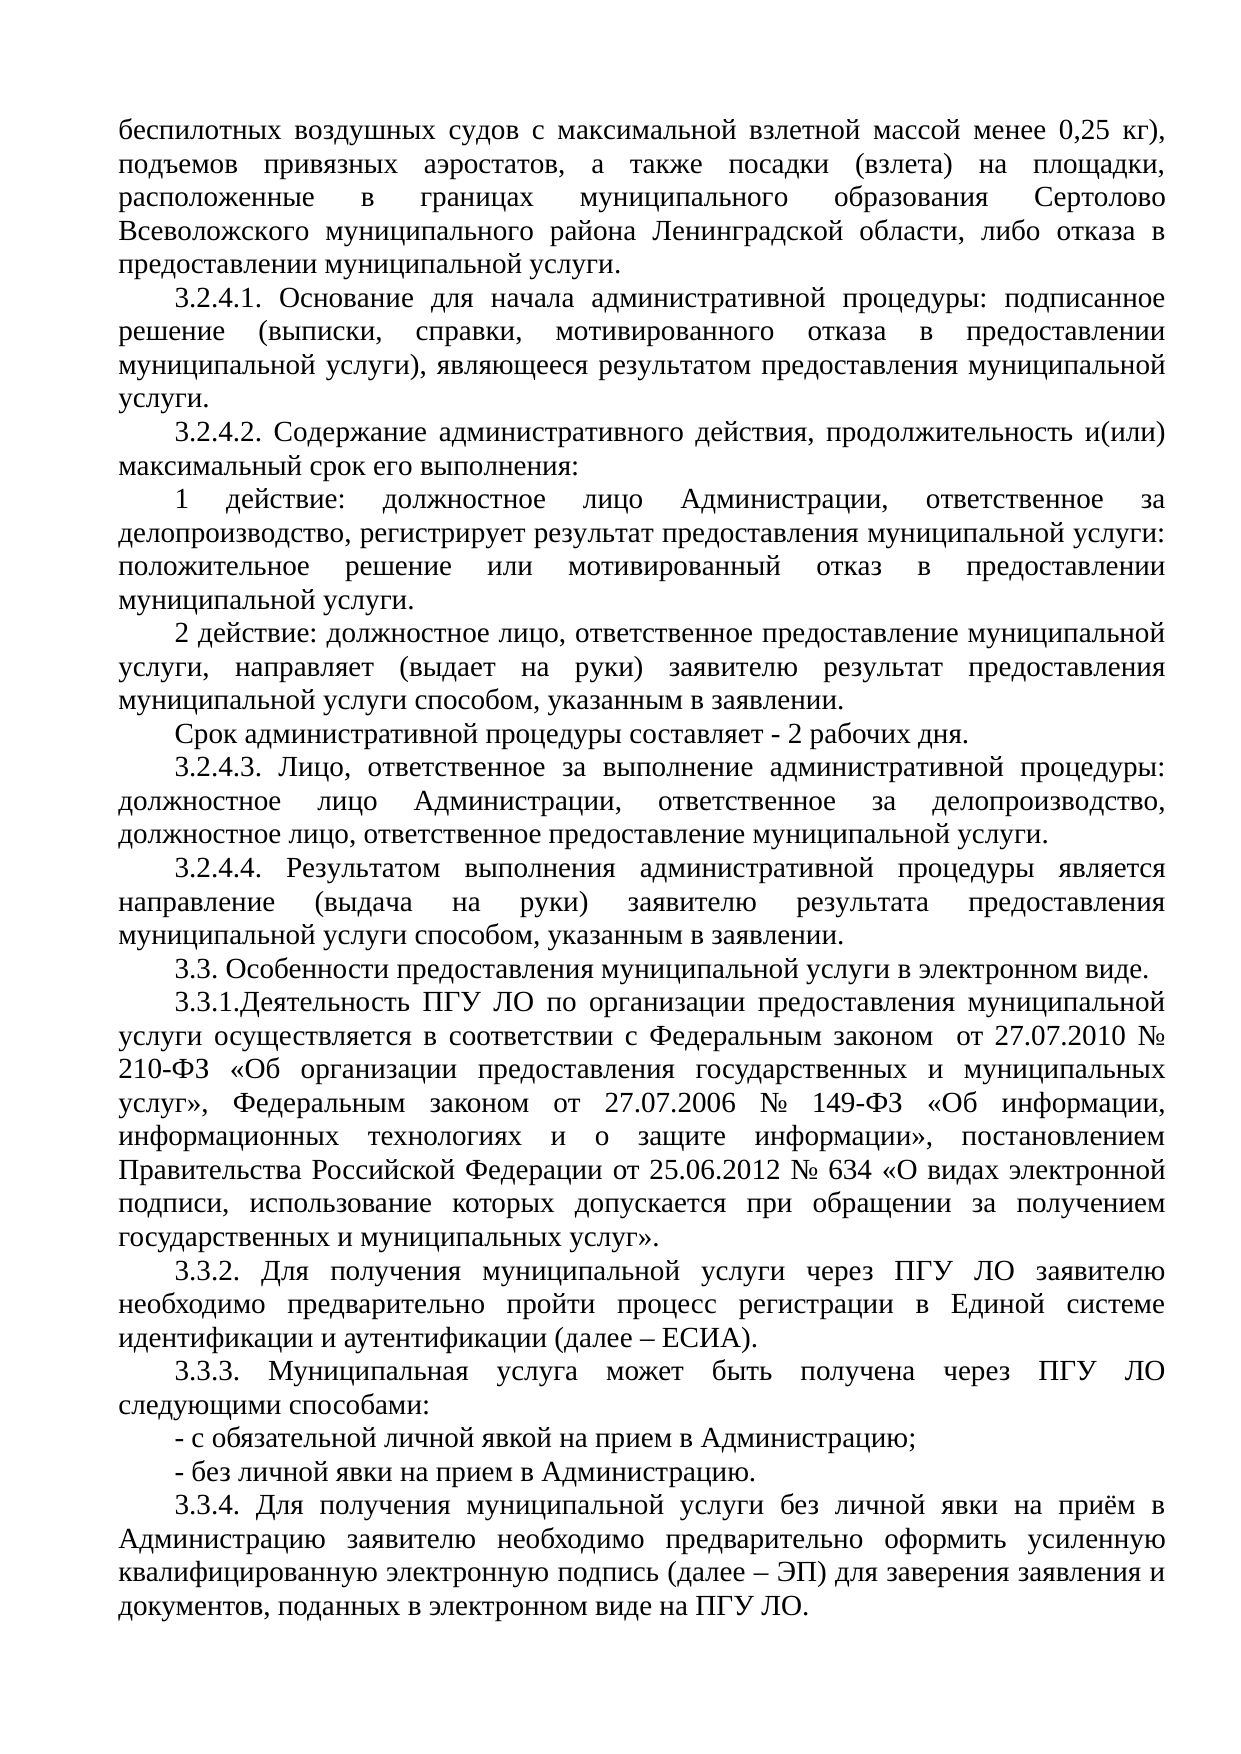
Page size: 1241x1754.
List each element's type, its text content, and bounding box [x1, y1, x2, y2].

text 1 действие: должностное лицо Администрации, ответственное за делопроизводство, регистрирует результат предоставления муниципальной услуги: положительное решение или мотивированный отказ в предоставлении муниципальной услуги. [118, 481, 1166, 615]
text - без личной явки на прием в Администрацию. [118, 1454, 1166, 1487]
text Срок административной процедуры составляет - 2 рабочих дня. [118, 716, 1166, 749]
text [118, 112, 1166, 280]
text 3.2.4.1. Основание для начала административной процедуры: подписанное решение (выписки, справки, мотивированного отказа в предоставлении муниципальной услуги), являющееся результатом предоставления муниципальной услуги. [118, 280, 1166, 414]
text - с обязательной личной явкой на прием в Администрацию; [118, 1420, 1166, 1454]
text 3.3. Особенности предоставления муниципальной услуги в электронном виде. [118, 951, 1166, 984]
text 3.2.4.3. Лицо, ответственное за выполнение административной процедуры: должностное лицо Администрации, ответственное за делопроизводство, должностное лицо, ответственное предоставление муниципальной услуги. [118, 749, 1166, 850]
text 3.3.3. Муниципальная услуга может быть получена через ПГУ ЛО следующими способами: [118, 1353, 1166, 1420]
text 3.3.4. Для получения муниципальной услуги без личной явки на приём в Администрацию заявителю необходимо предварительно оформить усиленную квалифицированную электронную подпись (далее – ЭП) для заверения заявления и документов, поданных в электронном виде на ПГУ ЛО. [118, 1487, 1166, 1622]
text 3.3.2. Для получения муниципальной услуги через ПГУ ЛО заявителю необходимо предварительно пройти процесс регистрации в Единой системе идентификации и аутентификации (далее – ЕСИА). [118, 1253, 1166, 1353]
text 2 действие: должностное лицо, ответственное предоставление муниципальной услуги, направляет (выдает на руки) заявителю результат предоставления муниципальной услуги способом, указанным в заявлении. [118, 615, 1166, 716]
text 3.2.4.4. Результатом выполнения административной процедуры является направление (выдача на руки) заявителю результата предоставления муниципальной услуги способом, указанным в заявлении. [118, 850, 1166, 951]
text 3.2.4.2. Содержание административного действия, продолжительность и(или) максимальный срок его выполнения: [118, 414, 1166, 481]
text 3.3.1.Деятельность ПГУ ЛО по организации предоставления муниципальной услуги осуществляется в соответствии с Федеральным законом от 27.07.2010 № 210-ФЗ «Об организации предоставления государственных и муниципальных услуг», Федеральным законом от 27.07.2006 № 149-ФЗ «Об информации, информационных технологиях и о защите информации», постановлением Правительства Российской Федерации от 25.06.2012 № 634 «О видах электронной подписи, использование которых допускается при обращении за получением государственных и муниципальных услуг». [118, 984, 1166, 1253]
